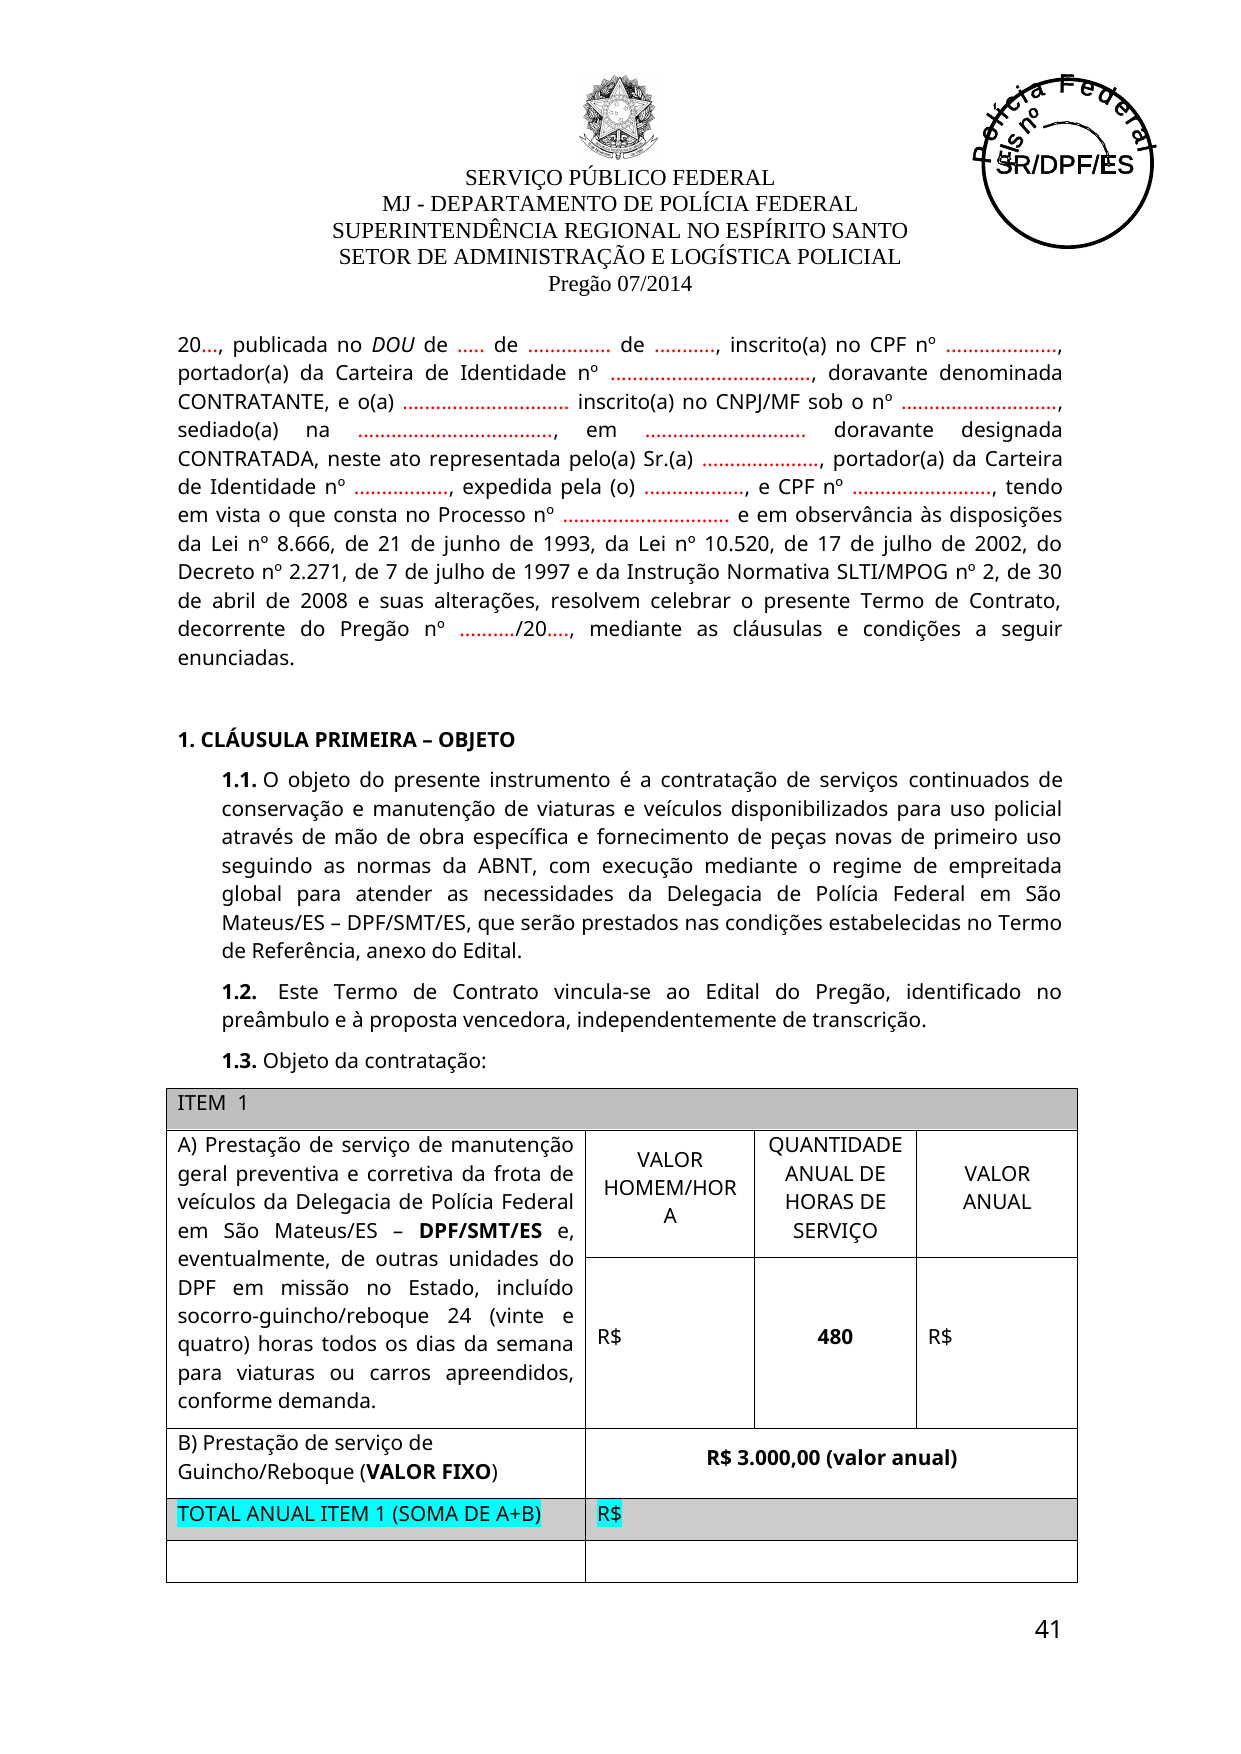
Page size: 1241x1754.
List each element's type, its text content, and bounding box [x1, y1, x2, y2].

list Este Termo de Contrato vincula-se ao Edital do Pregão, identificado no preâmbulo e à proposta vencedora, independentemente de transcrição. [221, 977, 1063, 1034]
table_cell R$ [586, 1258, 754, 1427]
list Objeto da contratação: [221, 1047, 1063, 1075]
table_cell R$ [917, 1258, 1077, 1427]
table_cell R$ 3.000,00 (valor anual) [586, 1429, 1077, 1498]
table_cell QUANTIDADE ANUAL DE HORAS DE SERVIÇO [755, 1131, 916, 1257]
table_cell VALOR ANUAL [917, 1131, 1077, 1257]
table_cell [167, 1541, 585, 1582]
picture [575, 73, 666, 165]
table_cell A) Prestação de serviço de manutenção geral preventiva e corretiva da frota de veículos da Delegacia de Polícia Federal em São Mateus/ES – DPF/SMT/ES e, eventualmente, de outras unidades do DPF em missão no Estado, incluído socorro-guincho/reboque 24 (vinte e quatro) horas todos os dias da semana para viaturas ou carros apreendidos, conforme demanda. [167, 1131, 585, 1427]
table_cell TOTAL ANUAL ITEM 1 (SOMA DE A+B) [167, 1499, 585, 1540]
table_cell 480 [755, 1258, 916, 1427]
table_cell B) Prestação de serviço de Guincho/Reboque (VALOR FIXO) [167, 1429, 585, 1498]
table_cell VALOR HOMEM/HORA [586, 1131, 754, 1257]
table_cell R$ [586, 1499, 1077, 1540]
list O objeto do presente instrumento é a contratação de serviços continuados de conservação e manutenção de viaturas e veículos disponibilizados para uso policial através de mão de obra específica e fornecimento de peças novas de primeiro uso seguindo as normas da ABNT, com execução mediante o regime de empreitada global para atender as necessidades da Delegacia de Polícia Federal em São Mateus/ES – DPF/SMT/ES, que serão prestados nas condições estabelecidas no Termo de Referência, anexo do Edital. [221, 766, 1063, 965]
list CLÁUSULA PRIMEIRA – OBJETO [177, 725, 1063, 753]
table_header ITEM 1 [167, 1089, 1077, 1129]
table_cell [586, 1541, 1077, 1582]
